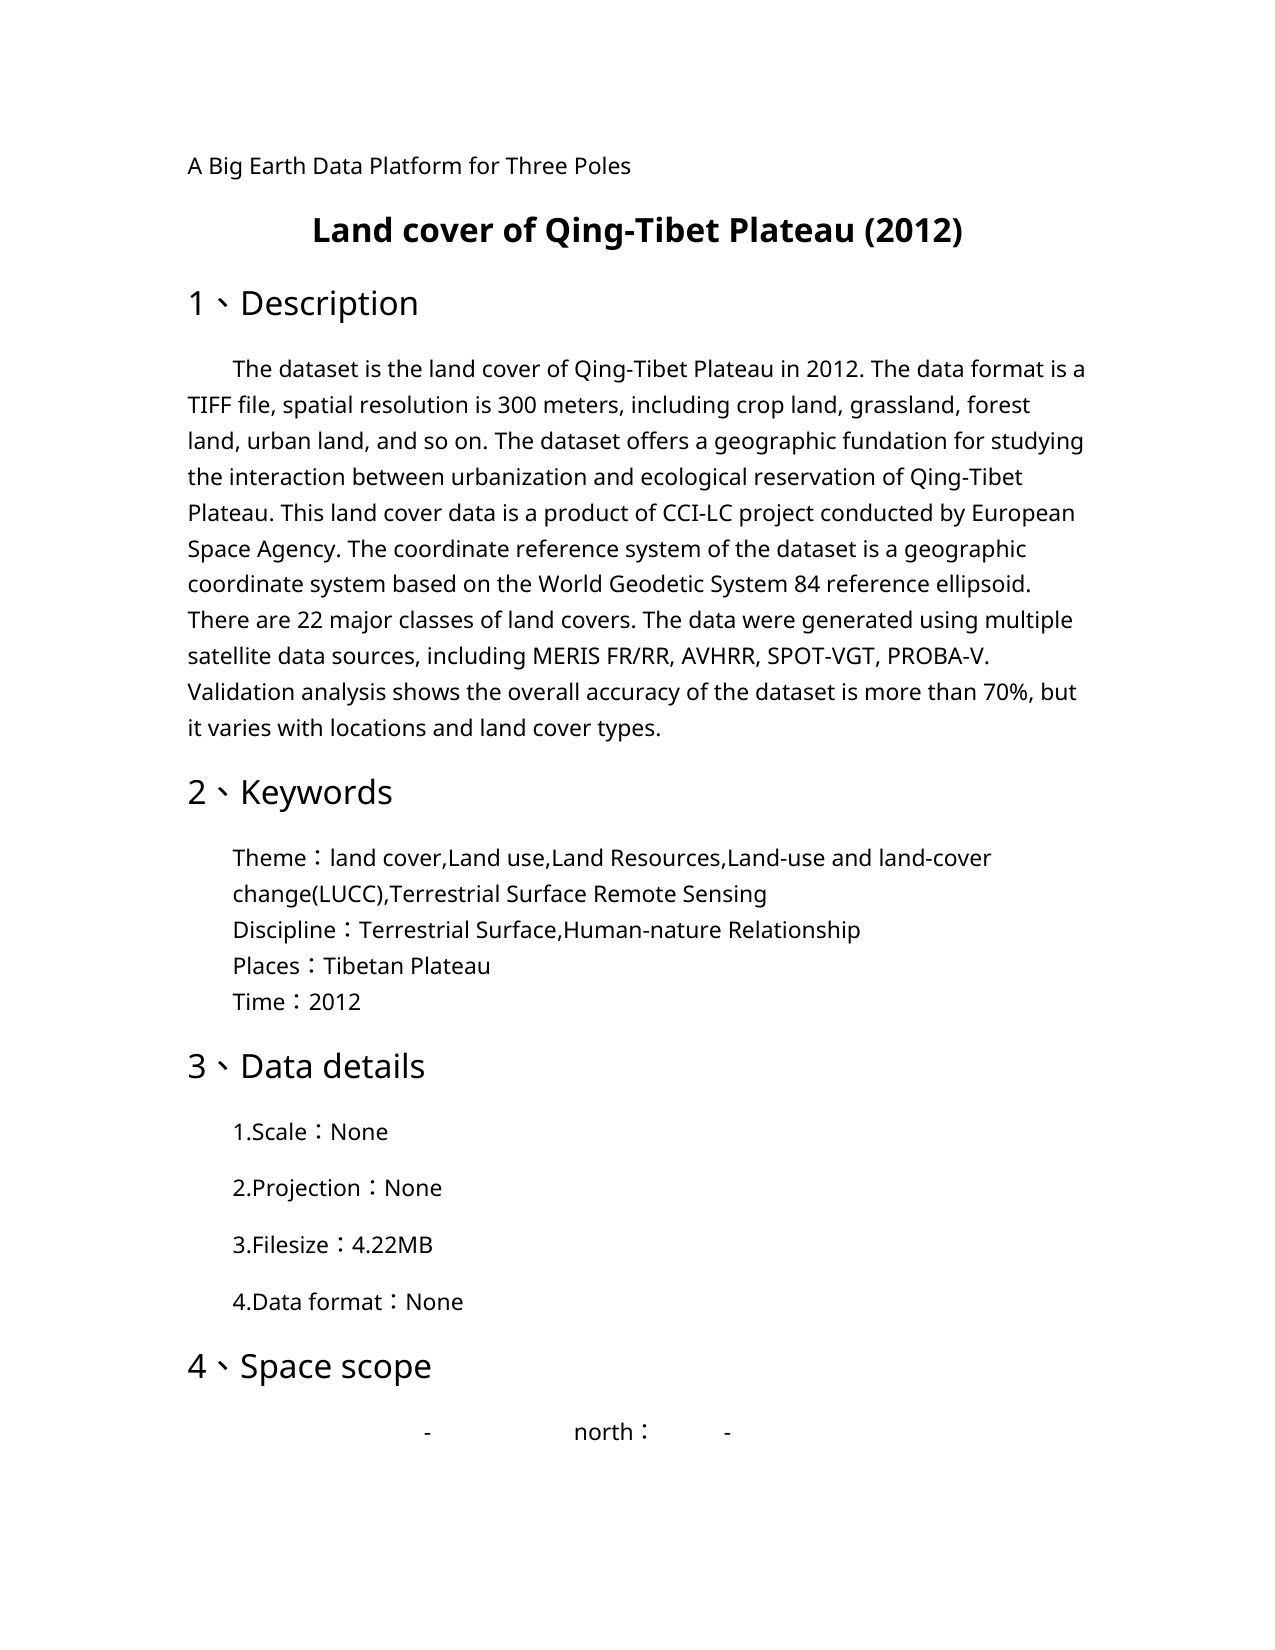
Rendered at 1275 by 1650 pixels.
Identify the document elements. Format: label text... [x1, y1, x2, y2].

text 2.Projection：None [232, 1172, 1087, 1203]
text The dataset is the land cover of Qing-Tibet Plateau in 2012. The data format is a TIFF file, spatial resolution is 300 meters, including crop land, grassland, forest land, urban land, and so on. The dataset offers a geographic fundation for studying the interaction between urbanization and ecological reservation of Qing-Tibet Plateau. This land cover data is a product of CCI-LC project conducted by European Space Agency. The coordinate reference system of the dataset is a geographic coordinate system based on the World Geodetic System 84 reference ellipsoid. There are 22 major classes of land covers. The data were generated using multiple satellite data sources, including MERIS FR/RR, AVHRR, SPOT-VGT, PROBA-V. Validation analysis shows the overall accuracy of the dataset is more than 70%, but it varies with locations and land cover types. [187, 353, 1087, 743]
text 1.Scale：None [232, 1116, 1087, 1147]
table_header - [413, 1416, 562, 1472]
text A Big Earth Data Platform for Three Poles [187, 150, 1087, 181]
table_header - [713, 1416, 862, 1472]
text 3.Filesize：4.22MB [232, 1229, 1087, 1260]
text Land cover of Qing-Tibet Plateau (2012) [187, 207, 1087, 252]
text 1、Description [187, 280, 1087, 325]
text 4、Space scope [187, 1343, 1087, 1388]
table_header north：39.83 [563, 1416, 712, 1472]
text 4.Data format：None [232, 1286, 1087, 1317]
text 3、Data details [187, 1042, 1087, 1088]
text Theme：land cover,Land use,Land Resources,Land-use and land-cover change(LUCC),Terrestrial Surface Remote Sensing Discipline：Terrestrial Surface,Human-nature Relationship Places：Tibetan Plateau Time：2012 [232, 842, 1087, 1017]
text 2、Keywords [187, 769, 1087, 814]
